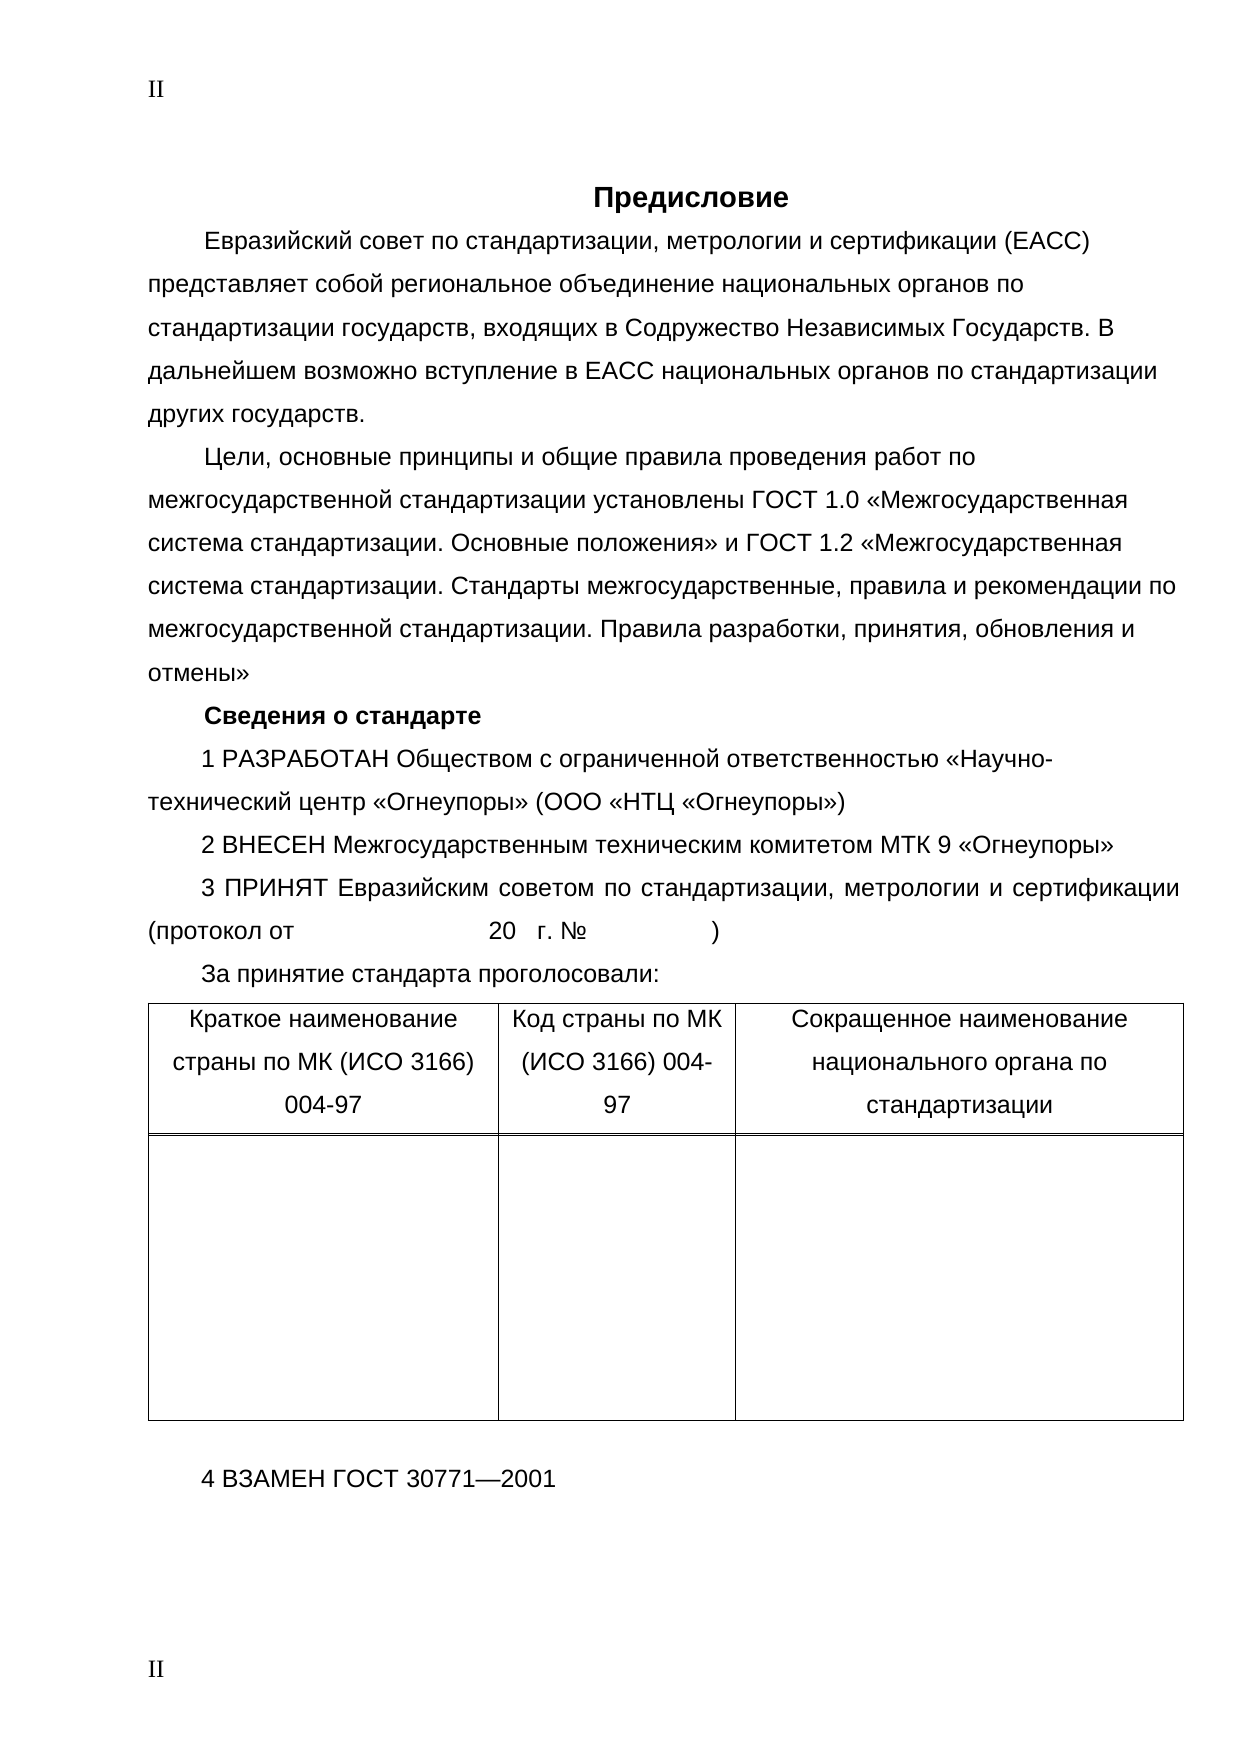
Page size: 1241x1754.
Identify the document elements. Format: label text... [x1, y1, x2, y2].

table_header Краткое наименование страны по МК (ИСО 3166) 004-97 [149, 1004, 498, 1133]
text Сведения о стандарте [148, 701, 1181, 729]
text За принятие стандарта проголосовали: [148, 959, 1181, 988]
text 3 ПРИНЯТ Евразийским советом по стандартизации, метрологии и сертификации (протокол от 20 г. № ) [148, 873, 1181, 945]
table_header Код страны по МК (ИСО 3166) 004-97 [499, 1004, 735, 1133]
text Евразийский совет по стандартизации, метрологии и сертификации (ЕАСС) представляет собой региональное объединение национальных органов по стандартизации государств, входящих в Содружество Независимых Государств. В дальнейшем возможно вступление в ЕАСС национальных органов по стандартизации других государств. [148, 226, 1181, 428]
table_header Сокращенное наименование национального органа по стандартизации [736, 1004, 1183, 1133]
text 1 РАЗРАБОТАН Обществом с ограниченной ответственностью «Научно-технический центр «Огнеупоры» (ООО «НТЦ «Огнеупоры») [148, 744, 1181, 816]
table_cell [499, 1136, 735, 1420]
table_cell [736, 1136, 1183, 1420]
text 4 ВЗАМЕН ГОСТ 30771—2001 [148, 1464, 1181, 1493]
text 2 ВНЕСЕН Межгосударственным техническим комитетом МТК 9 «Огнеупоры» [148, 830, 1181, 859]
text Цели, основные принципы и общие правила проведения работ по межгосударственной стандартизации установлены ГОСТ 1.0 «Межгосударственная система стандартизации. Основные положения» и ГОСТ 1.2 «Межгосударственная система стандартизации. Стандарты межгосударственные, правила и рекомендации по межгосударственной стандартизации. Правила разработки, принятия, обновления и отмены» [148, 442, 1181, 686]
table_cell [149, 1136, 498, 1420]
text Предисловие [148, 180, 1181, 214]
